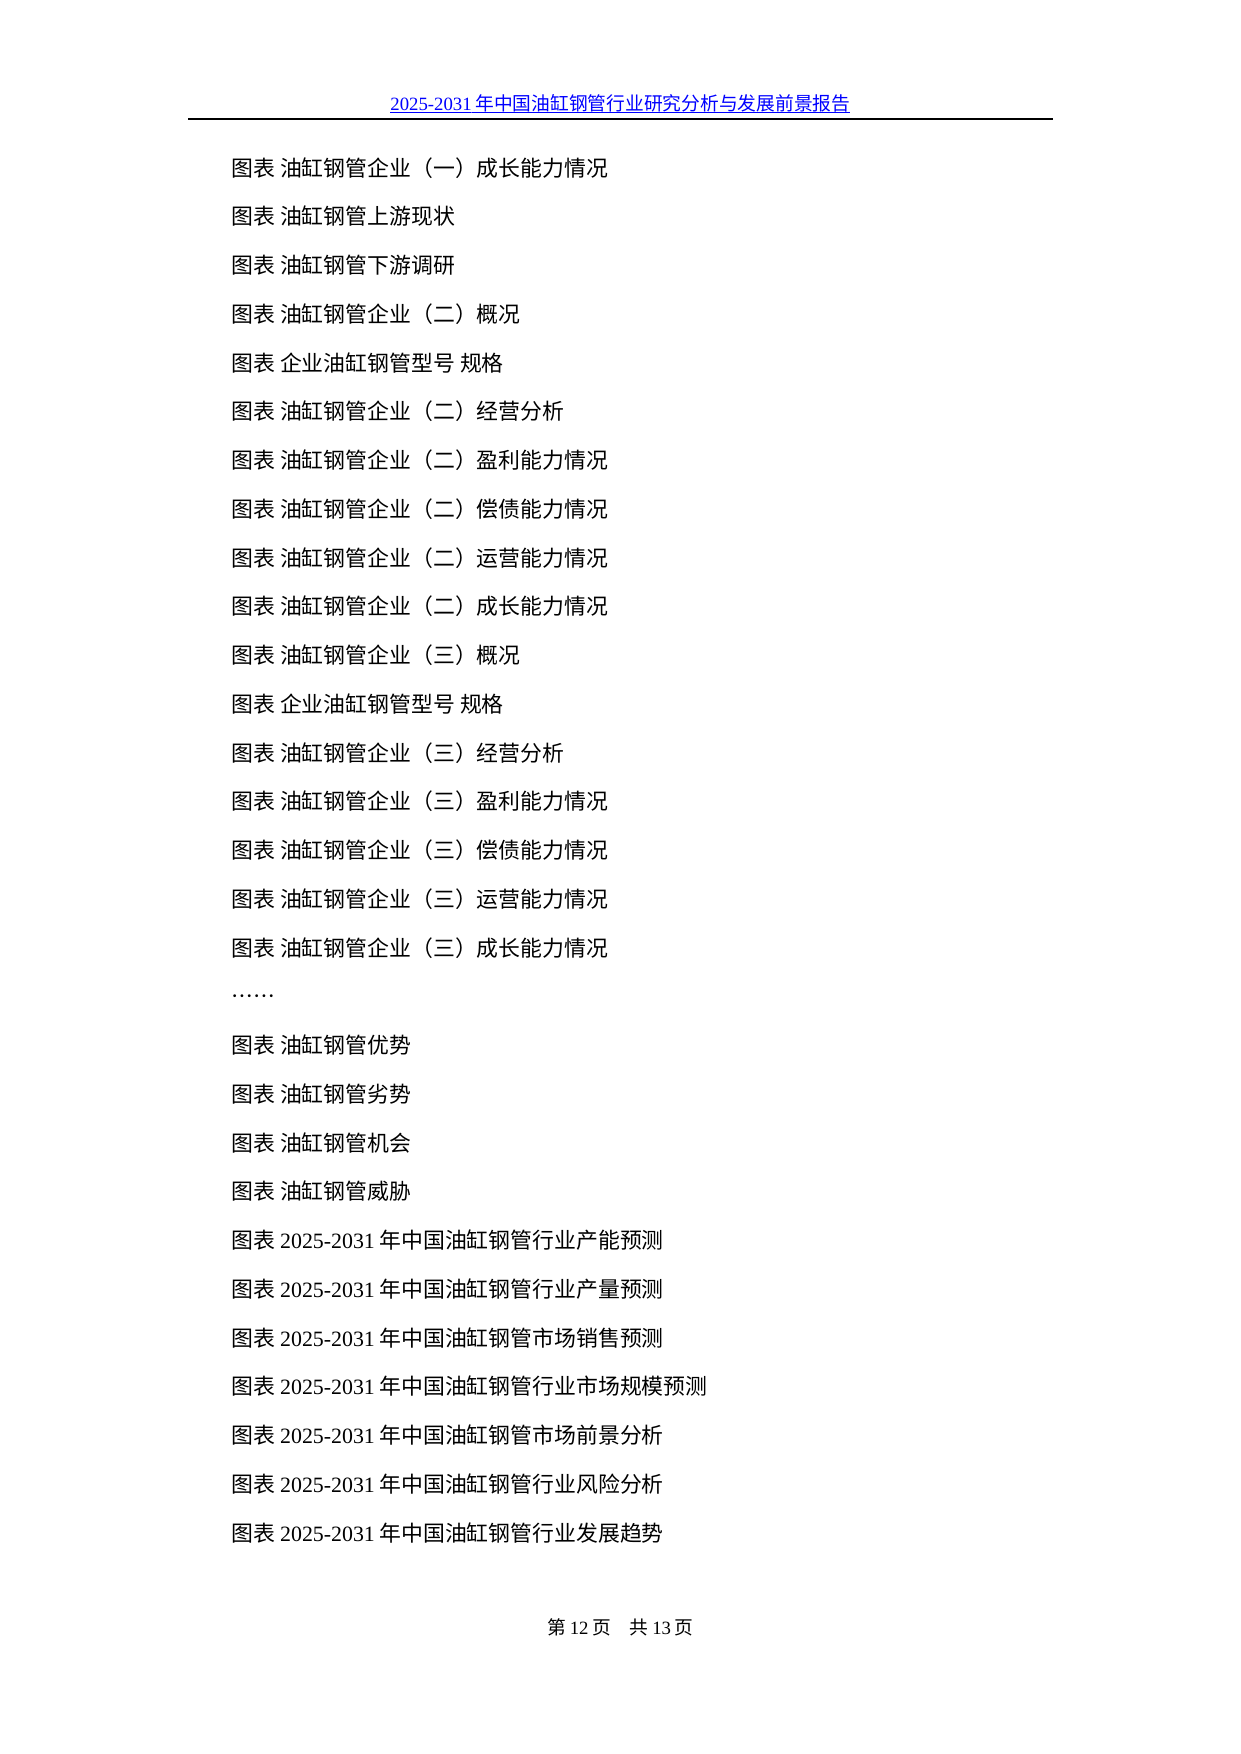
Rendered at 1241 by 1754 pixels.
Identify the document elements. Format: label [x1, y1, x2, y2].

text [187, 150, 1053, 1548]
